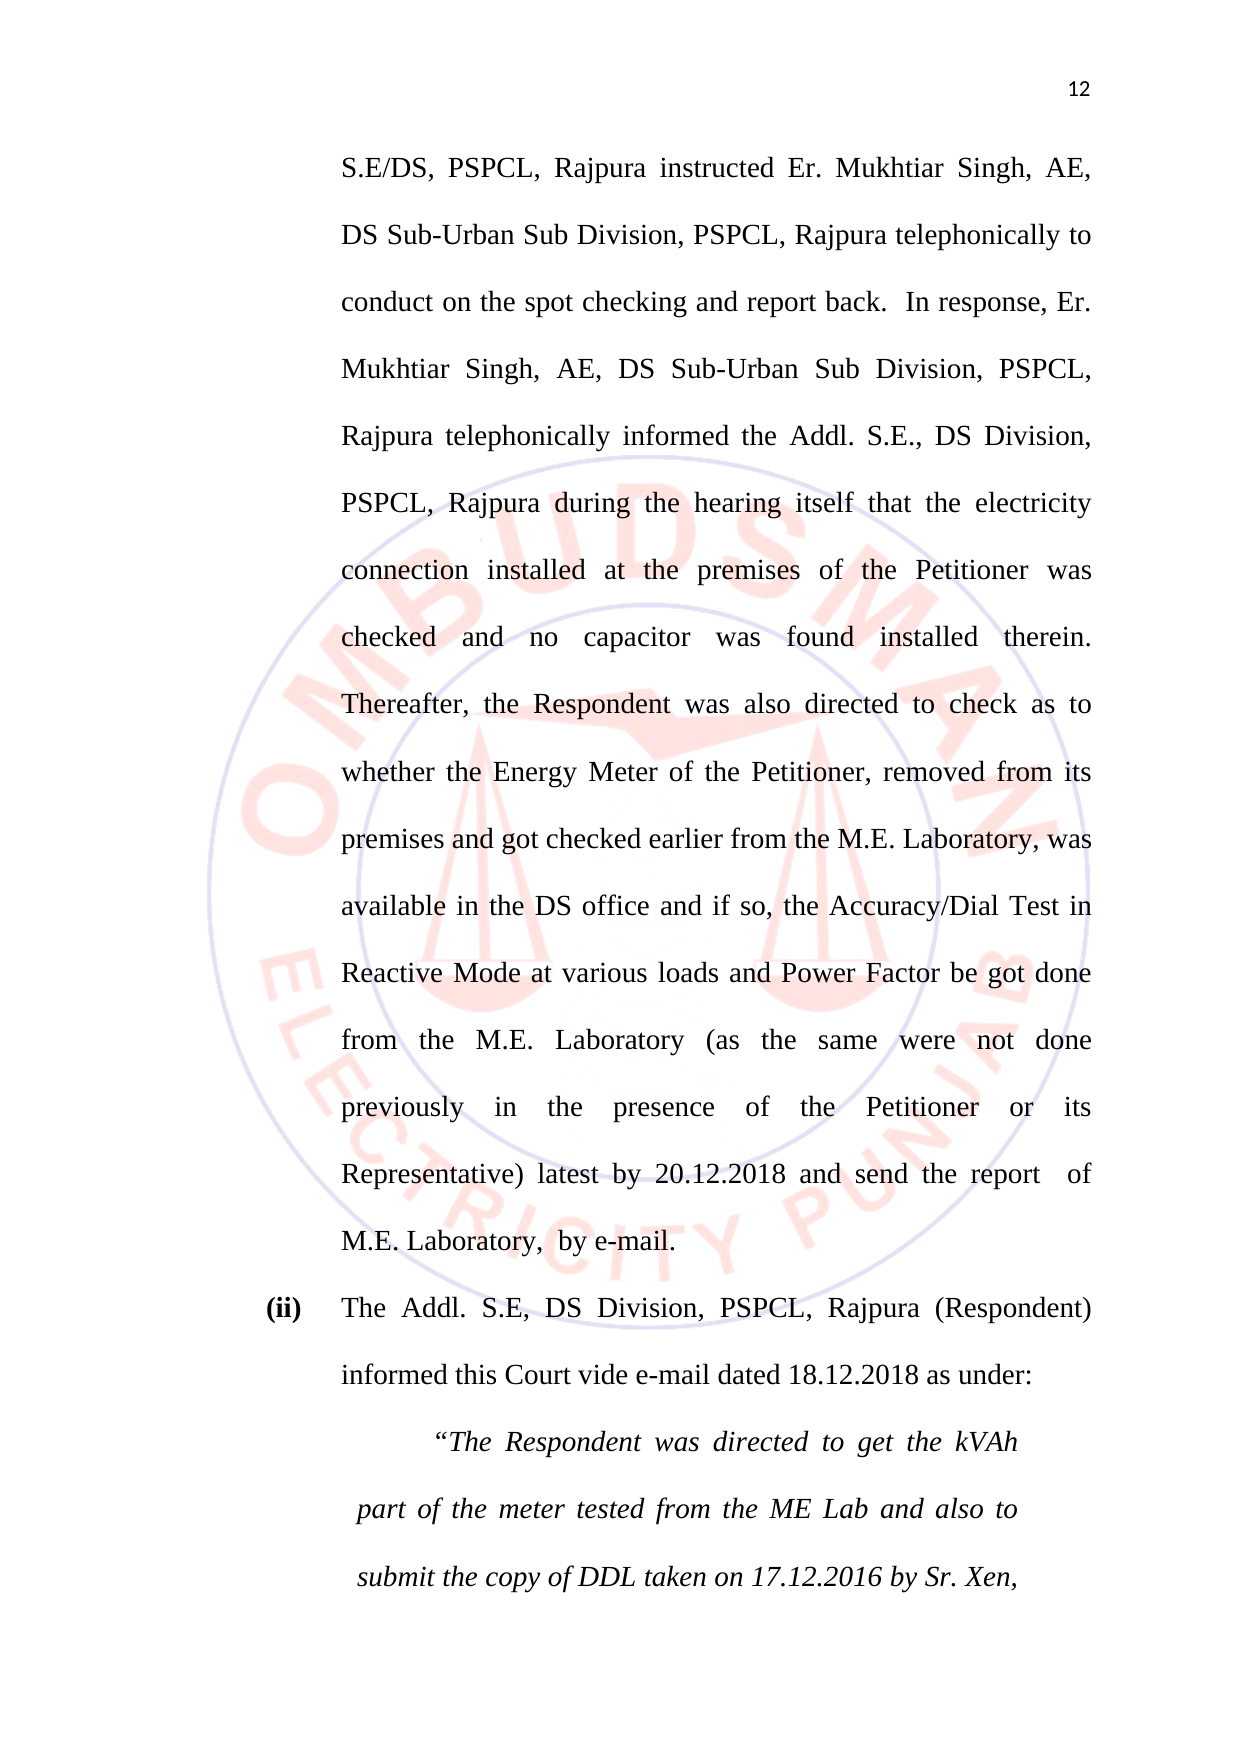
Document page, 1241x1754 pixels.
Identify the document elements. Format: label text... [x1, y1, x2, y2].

list The Addl. S.E, DS Division, PSPCL, Rajpura (Respondent) informed this Court vide e-mail dated 18.12.2018 as under: [266, 1290, 1093, 1391]
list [357, 1424, 1019, 1592]
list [266, 150, 1093, 1257]
